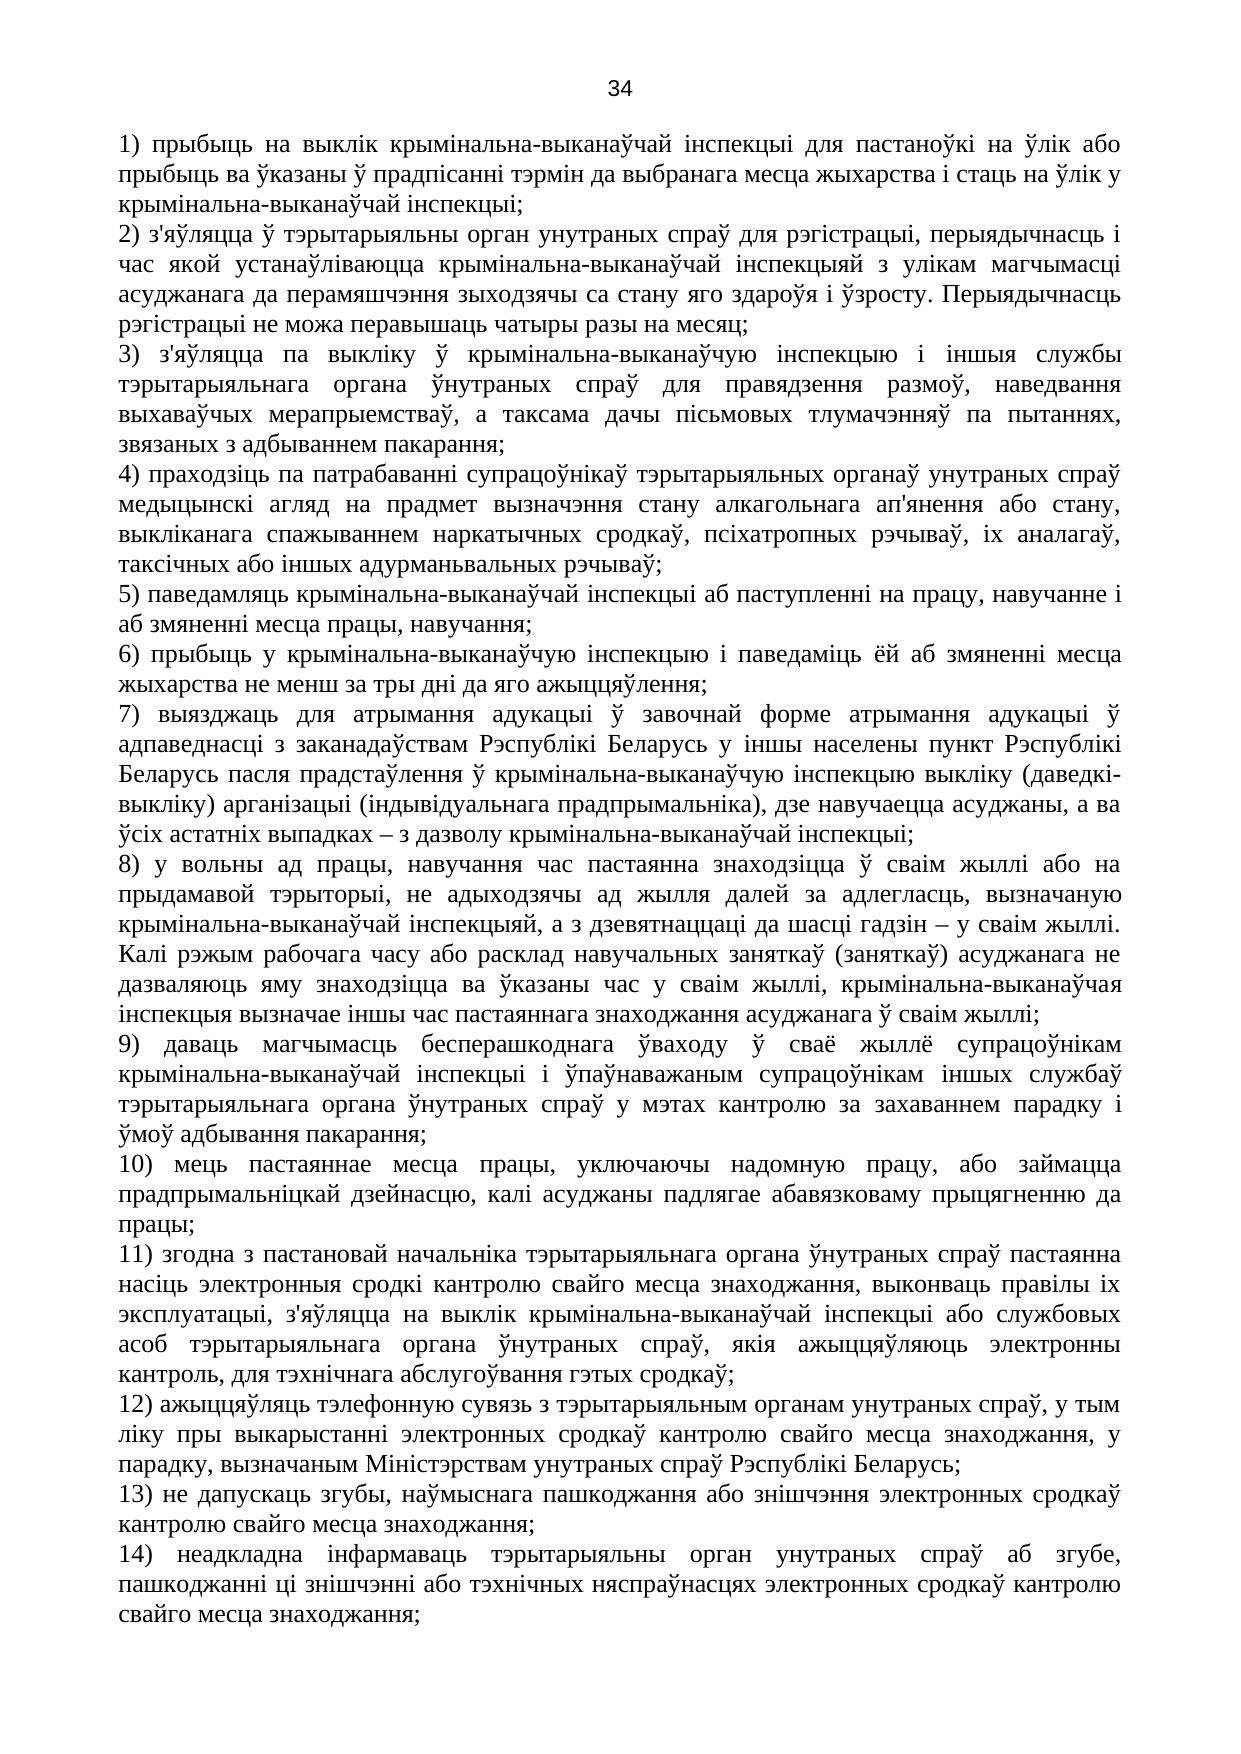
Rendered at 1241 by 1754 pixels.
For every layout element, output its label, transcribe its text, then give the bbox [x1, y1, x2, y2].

text 12) ажыццяўляць тэлефонную сувязь з тэрытарыяльным органам унутраных спраў, у тым ліку пры выкарыстанні электронных сродкаў кантролю свайго месца знаходжання, у парадку, вызначаным Міністэрствам унутраных спраў Рэспублікі Беларусь; [118, 1388, 1122, 1478]
text 3) з'яўляцца па выкліку ў крымінальна-выканаўчую інспекцыю і іншыя службы тэрытарыяльнага органа ўнутраных спраў для правядзення размоў, наведвання выхаваўчых мерапрыемстваў, а таксама дачы пісьмовых тлумачэнняў па пытаннях, звязаных з адбываннем пакарання; [118, 338, 1122, 458]
text 4) праходзіць па патрабаванні супрацоўнікаў тэрытарыяльных органаў унутраных спраў медыцынскі агляд на прадмет вызначэння стану алкагольнага ап'янення або стану, выкліканага спажываннем наркатычных сродкаў, псіхатропных рэчываў, іх аналагаў, таксічных або іншых адурманьвальных рэчываў; [118, 458, 1122, 578]
text 8) у вольны ад працы, навучання час пастаянна знаходзіцца ў сваім жыллі або на прыдамавой тэрыторыі, не адыходзячы ад жылля далей за адлегласць, вызначаную крымінальна-выканаўчай інспекцыяй, а з дзевятнаццаці да шасці гадзін – у сваім жыллі. Калі рэжым рабочага часу або расклад навучальных заняткаў (заняткаў) асуджанага не дазваляюць яму знаходзіцца ва ўказаны час у сваім жыллі, крымінальна-выканаўчая інспекцыя вызначае іншы час пастаяннага знаходжання асуджанага ў сваім жыллі; [118, 848, 1122, 1028]
text 9) даваць магчымасць бесперашкоднага ўваходу ў сваё жыллё супрацоўнікам крымінальна-выканаўчай інспекцыі і ўпаўнаважаным супрацоўнікам іншых службаў тэрытарыяльнага органа ўнутраных спраў у мэтах кантролю за захаваннем парадку і ўмоў адбывання пакарання; [118, 1028, 1122, 1148]
text 1) прыбыць на выклік крымінальна-выканаўчай інспекцыі для пастаноўкі на ўлік або прыбыць ва ўказаны ў прадпісанні тэрмін да выбранага месца жыхарства і стаць на ўлік у крымінальна-выканаўчай інспекцыі; [118, 128, 1122, 218]
text 10) мець пастаяннае месца працы, уключаючы надомную працу, або займацца прадпрымальніцкай дзейнасцю, калі асуджаны падлягае абавязковаму прыцягненню да працы; [118, 1148, 1122, 1238]
text 11) згодна з пастановай начальніка тэрытарыяльнага органа ўнутраных спраў пастаянна насіць электронныя сродкі кантролю свайго месца знаходжання, выконваць правілы іх эксплуатацыі, з'яўляцца на выклік крымінальна-выканаўчай інспекцыі або службовых асоб тэрытарыяльнага органа ўнутраных спраў, якія ажыццяўляюць электронны кантроль, для тэхнічнага абслугоўвання гэтых сродкаў; [118, 1238, 1122, 1388]
text 6) прыбыць у крымінальна-выканаўчую інспекцыю і паведаміць ёй аб змяненні месца жыхарства не менш за тры дні да яго ажыццяўлення; [118, 638, 1122, 698]
text 7) выязджаць для атрымання адукацыі ў завочнай форме атрымання адукацыі ў адпаведнасці з заканадаўствам Рэспублікі Беларусь у іншы населены пункт Рэспублікі Беларусь пасля прадстаўлення ў крымінальна-выканаўчую інспекцыю выкліку (даведкі-выкліку) арганізацыі (індывідуальнага прадпрымальніка), дзе навучаецца асуджаны, а ва ўсіх астатніх выпадках – з дазволу крымінальна-выканаўчай інспекцыі; [118, 698, 1122, 848]
text 2) з'яўляцца ў тэрытарыяльны орган унутраных спраў для рэгістрацыі, перыядычнасць і час якой устанаўліваюцца крымінальна-выканаўчай інспекцыяй з улікам магчымасці асуджанага да перамяшчэння зыходзячы са стану яго здароўя і ўзросту. Перыядычнасць рэгістрацыі не можа перавышаць чатыры разы на месяц; [118, 218, 1122, 338]
text 13) не дапускаць згубы, наўмыснага пашкоджання або знішчэння электронных сродкаў кантролю свайго месца знаходжання; [118, 1478, 1122, 1538]
text 5) паведамляць крымінальна-выканаўчай інспекцыі аб паступленні на працу, навучанне і аб змяненні месца працы, навучання; [118, 578, 1122, 638]
text 14) неадкладна інфармаваць тэрытарыяльны орган унутраных спраў аб згубе, пашкоджанні ці знішчэнні або тэхнічных няспраўнасцях электронных сродкаў кантролю свайго месца знаходжання; [118, 1538, 1122, 1628]
